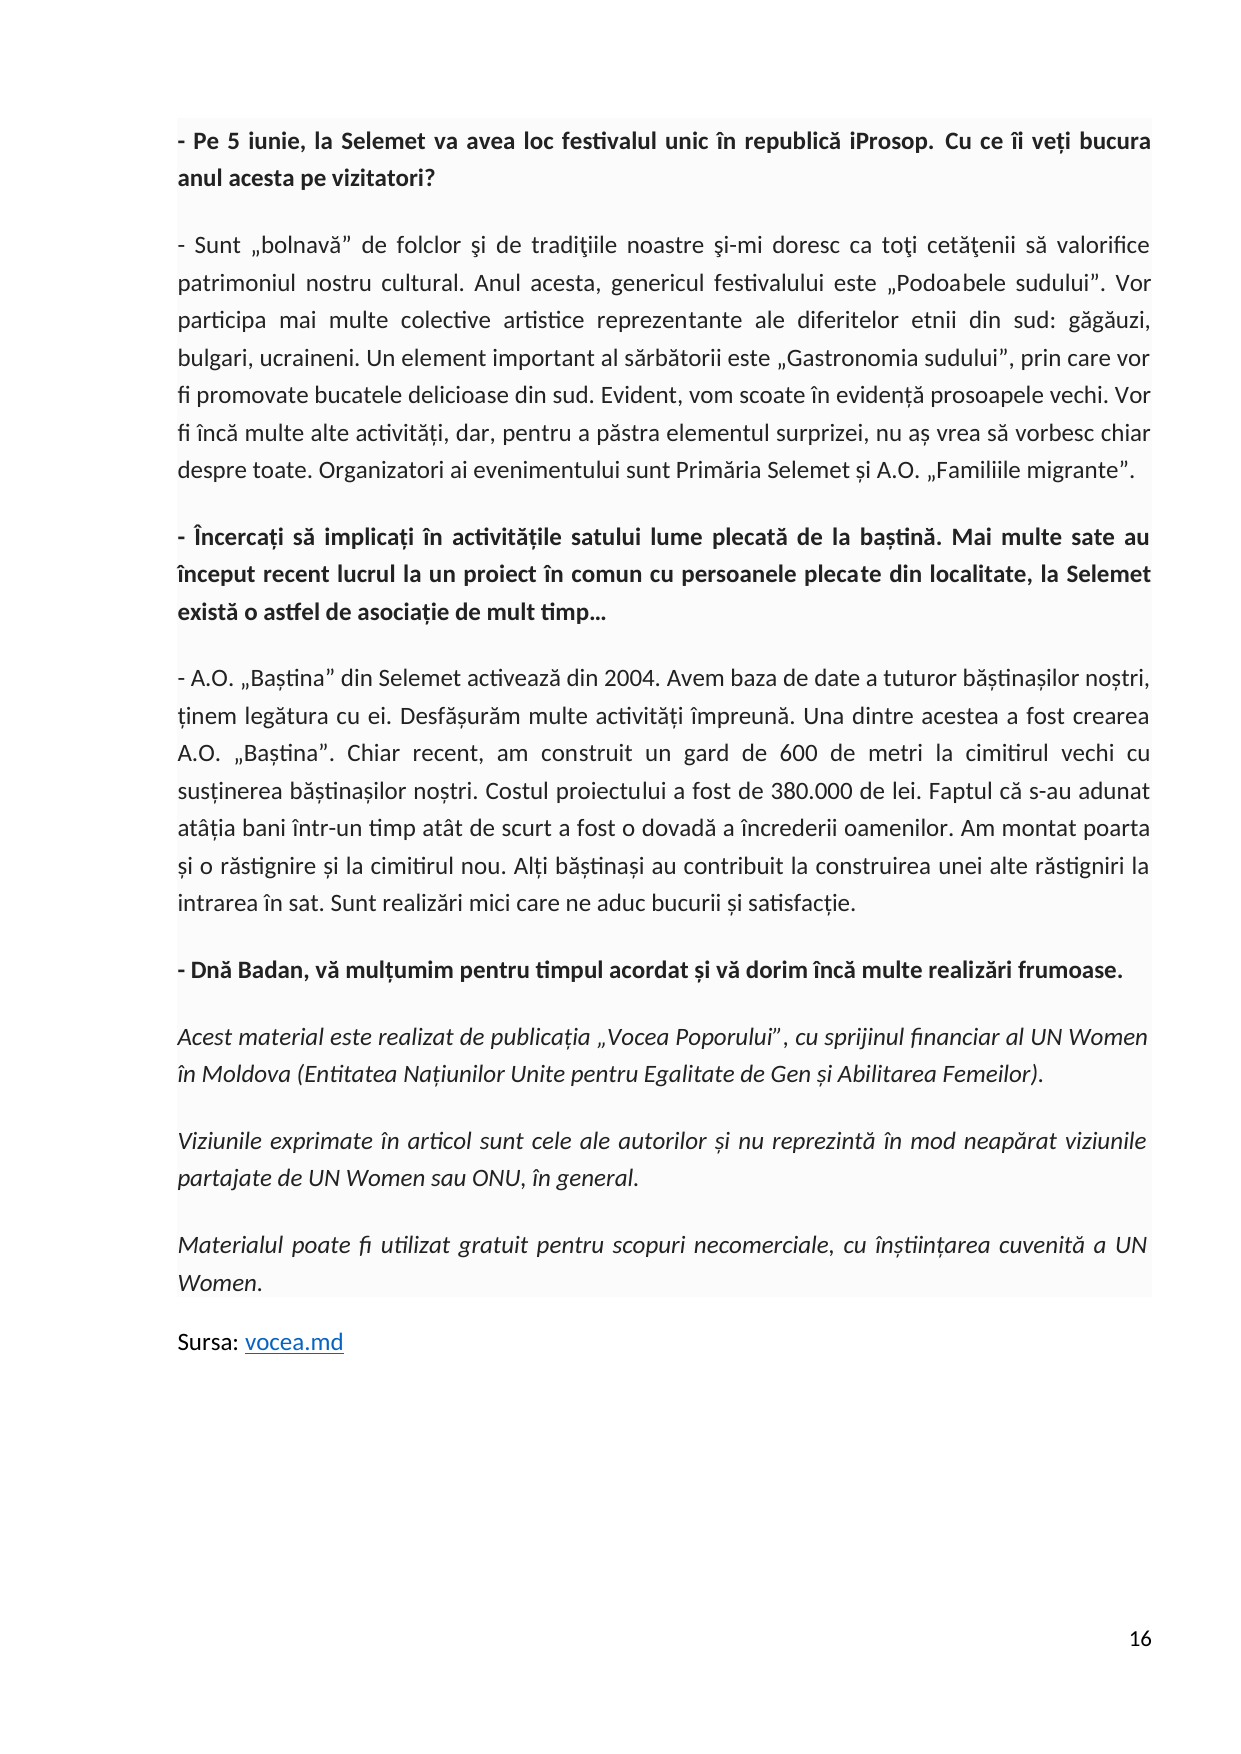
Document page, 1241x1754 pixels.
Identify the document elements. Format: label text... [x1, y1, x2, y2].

text - Sunt „bolnavă” de folclor şi de tradiţiile noastre şi-mi doresc ca toţi cetăţenii să valorifice patrimoniul nostru cultural. Anul acesta, genericul festivalului este „Podoabele sudului”. Vor participa mai multe colective artistice reprezentante ale diferitelor etnii din sud: găgăuzi, bulgari, ucraineni. Un element important al sărbătorii este „Gastronomia sudului”, prin care vor fi promovate bucatele delicioase din sud. Evident, vom scoate în evidență prosoapele vechi. Vor fi încă multe alte activități, dar, pentru a păstra elementul surprizei, nu aș vrea să vorbesc chiar despre toate. Organizatori ai evenimentului sunt Primăria Selemet și A.O. „Familiile migrante”. [177, 222, 1152, 485]
text - A.O. „Baștina” din Selemet activează din 2004. Avem baza de date a tuturor băștinașilor noștri, ținem legătura cu ei. Desfășurăm multe activități împreună. Una dintre acestea a fost crearea A.O. „Baștina”. Chiar recent, am construit un gard de 600 de metri la cimitirul vechi cu susținerea băștinașilor noștri. Costul proiectului a fost de 380.000 de lei. Faptul că s-au adunat atâția bani într-un timp atât de scurt a fost o dovadă a încrederii oamenilor. Am montat poarta și o răstignire și la cimitirul nou. Alți băștinași au contribuit la construirea unei alte răstigniri la intrarea în sat. Sunt realizări mici care ne aduc bucurii și satisfacție. [177, 656, 1152, 918]
text Viziunile exprimate în articol sunt cele ale autorilor și nu reprezintă în mod neapărat viziunile partajate de UN Women sau ONU, în general. [177, 1118, 1152, 1193]
text - Încercați să implicați în activitățile satului lume plecată de la baștină. Mai multe sate au început recent lucrul la un proiect în comun cu persoanele plecate din localitate, la Selemet există o astfel de asociație de mult timp… [177, 514, 1152, 626]
text - Dnă Badan, vă mulțumim pentru timpul acordat și vă dorim încă multe realizări frumoase. [177, 947, 1152, 985]
text Sursa: vocea.md [177, 1326, 1152, 1357]
text Acest material este realizat de publicația „Vocea Poporului”, cu sprijinul financiar al UN Women în Moldova (Entitatea Națiunilor Unite pentru Egalitate de Gen și Abilitarea Femeilor). [177, 1014, 1152, 1089]
text - Pe 5 iunie, la Selemet va avea loc festivalul unic în republică iProsop. Cu ce îi veți bucura anul acesta pe vizitatori? [177, 118, 1152, 193]
text Materialul poate fi utilizat gratuit pentru scopuri necomerciale, cu înștiințarea cuvenită a UN Women. [177, 1222, 1152, 1297]
